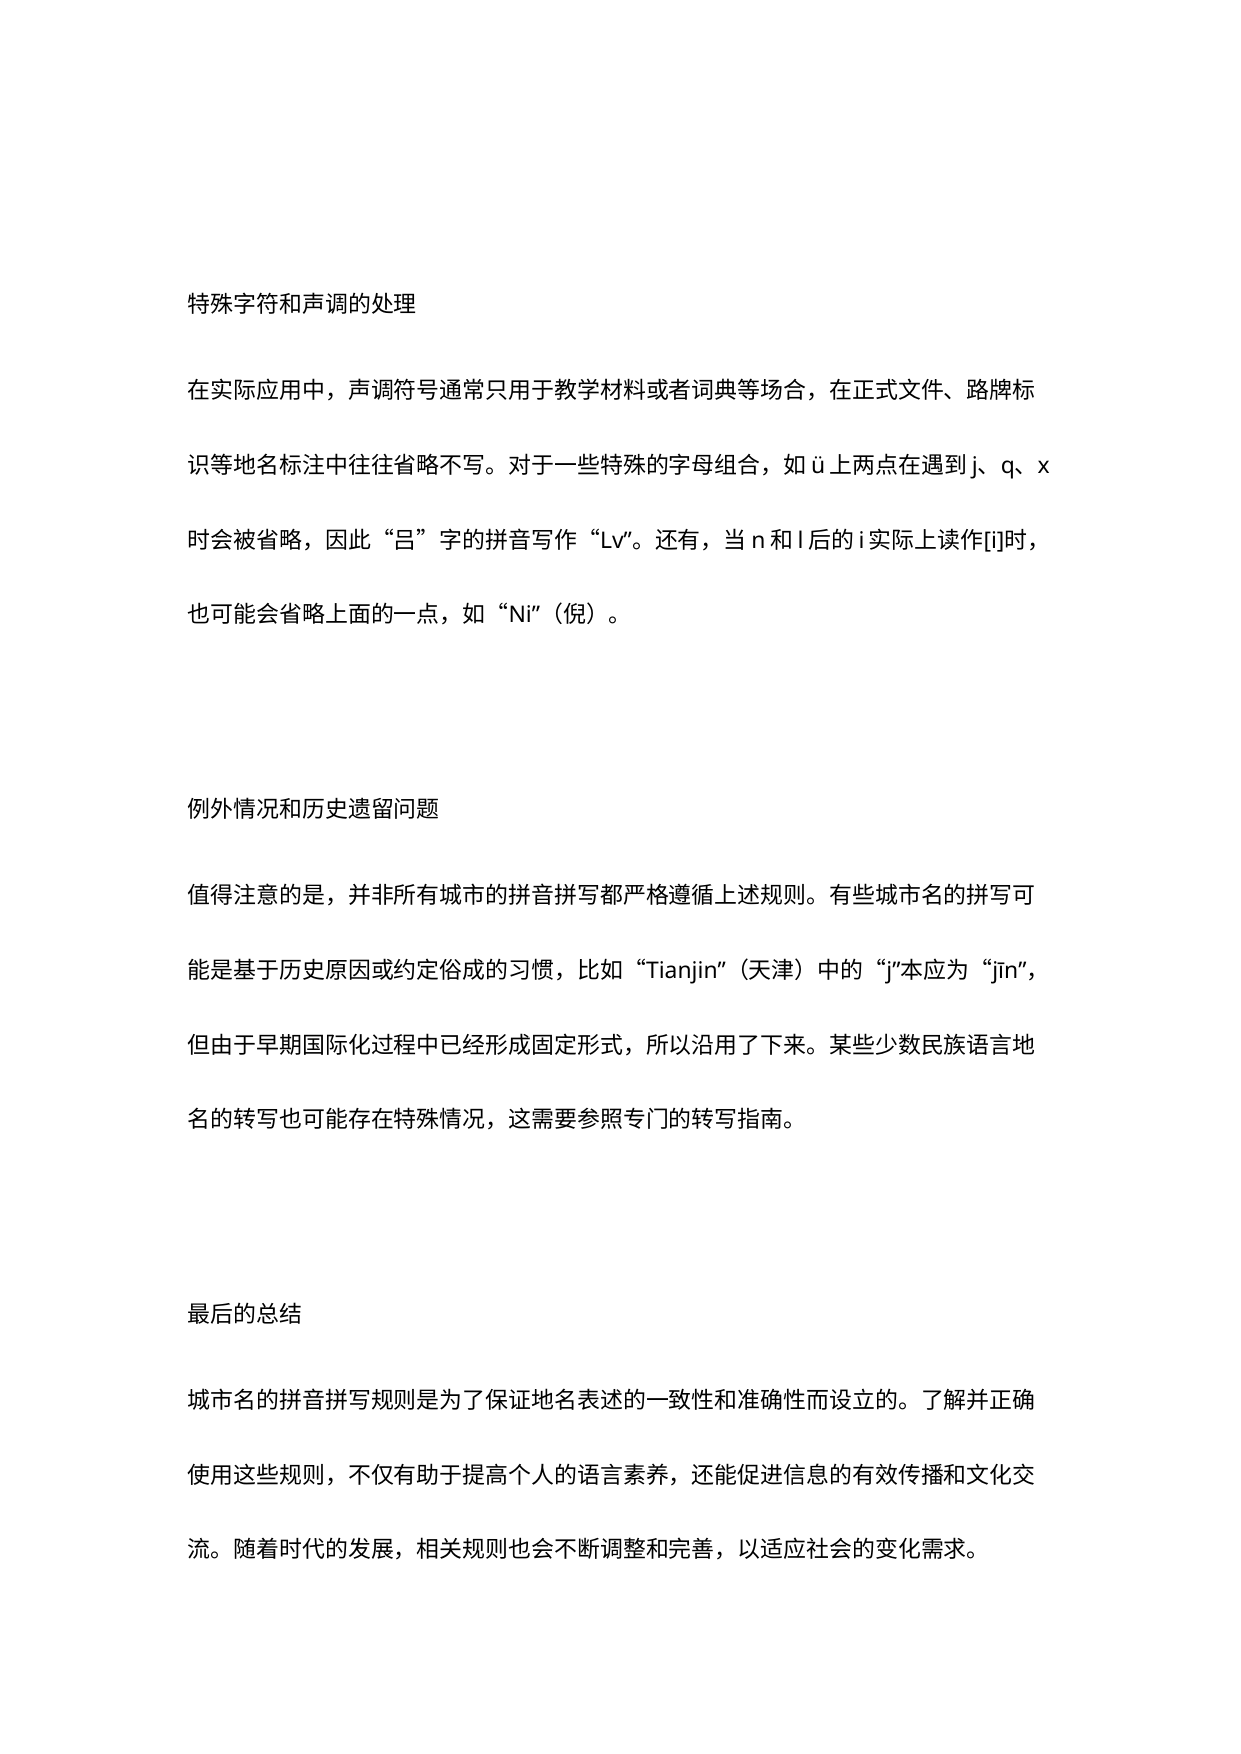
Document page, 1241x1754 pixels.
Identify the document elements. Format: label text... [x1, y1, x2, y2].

text 最后的总结 [187, 1279, 1053, 1344]
text 城市名的拼音拼写规则是为了保证地名表述的一致性和准确性而设立的。了解并正确使用这些规则，不仅有助于提高个人的语言素养，还能促进信息的有效传播和文化交流。随着时代的发展，相关规则也会不断调整和完善，以适应社会的变化需求。 [187, 1366, 1053, 1581]
text 特殊字符和声调的处理 [187, 270, 1053, 335]
text 值得注意的是，并非所有城市的拼音拼写都严格遵循上述规则。有些城市名的拼写可能是基于历史原因或约定俗成的习惯，比如“Tianjin”（天津）中的“j”本应为“jīn”，但由于早期国际化过程中已经形成固定形式，所以沿用了下来。某些少数民族语言地名的转写也可能存在特殊情况，这需要参照专门的转写指南。 [187, 861, 1053, 1150]
text 在实际应用中，声调符号通常只用于教学材料或者词典等场合，在正式文件、路牌标识等地名标注中往往省略不写。对于一些特殊的字母组合，如ü上两点在遇到j、q、x时会被省略，因此“吕”字的拼音写作“Lv”。还有，当n和l后的i实际上读作[i]时，也可能会省略上面的一点，如“Ni”（倪）。 [187, 356, 1053, 645]
text 例外情况和历史遗留问题 [187, 775, 1053, 840]
